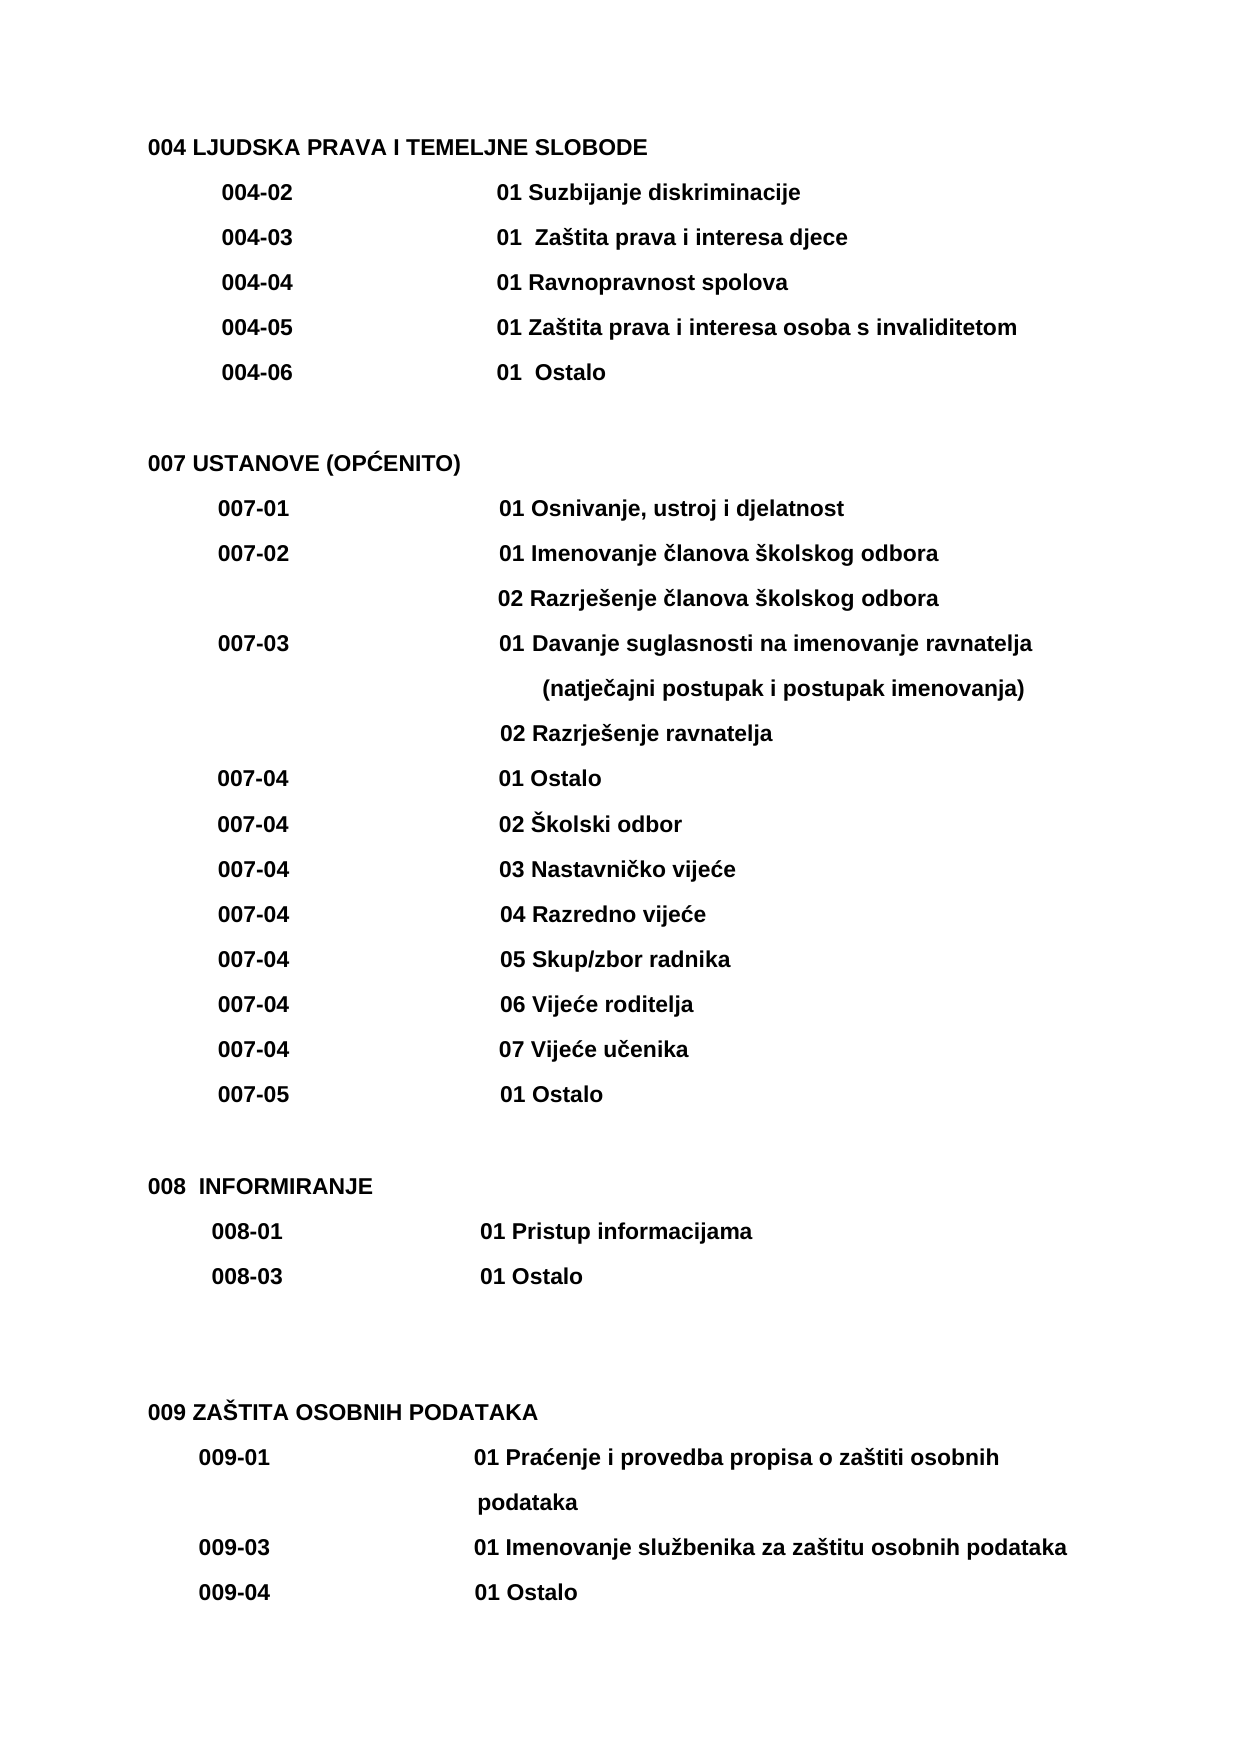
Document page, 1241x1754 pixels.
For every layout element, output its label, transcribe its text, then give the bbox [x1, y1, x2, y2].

text 007-04 07 Vijeće učenika [148, 1036, 1093, 1062]
text 007-04 06 Vijeće roditelja [148, 991, 1093, 1017]
text 004 LJUDSKA PRAVA I TEMELJNE SLOBODE [148, 134, 1093, 160]
text 007-04 03 Nastavničko vijeće [148, 856, 1093, 882]
text 02 Razrješenje članova školskog odbora [148, 585, 1093, 611]
text 004-06 01 Ostalo [221, 359, 1093, 386]
text 008 INFORMIRANJE [148, 1173, 1093, 1199]
text 009 ZAŠTITA OSOBNIH PODATAKA [148, 1399, 1093, 1425]
text 007-04 02 Školski odbor [148, 811, 1093, 837]
text 009-01 01 Praćenje i provedba propisa o zaštiti osobnih [148, 1444, 1093, 1470]
text 007-04 01 Ostalo [148, 765, 1093, 792]
text 009-04 01 Ostalo [148, 1579, 1093, 1605]
text 009-03 01 Imenovanje službenika za zaštitu osobnih podataka [148, 1534, 1093, 1560]
text 007-01 01 Osnivanje, ustroj i djelatnost [148, 494, 1093, 521]
text 007 USTANOVE (OPĆENITO) [148, 449, 1093, 476]
text 004-03 01 Zaštita prava i interesa djece [148, 224, 1093, 250]
text 008-01 01 Pristup informacijama [148, 1218, 1093, 1244]
text (natječajni postupak i postupak imenovanja) [148, 675, 1093, 702]
text 004-04 01 Ravnopravnost spolova [148, 269, 1093, 295]
text 02 Razrješenje ravnatelja [148, 720, 1093, 747]
text 004-05 01 Zaštita prava i interesa osoba s invaliditetom [221, 314, 1093, 341]
text 007-02 01 Imenovanje članova školskog odbora [148, 540, 1093, 566]
text 008-03 01 Ostalo [148, 1263, 1093, 1290]
text 007-04 05 Skup/zbor radnika [148, 946, 1093, 972]
text podataka [295, 1489, 1093, 1515]
text 007-05 01 Ostalo [148, 1081, 1093, 1107]
text 007-04 04 Razredno vijeće [148, 901, 1093, 927]
text 004-02 01 Suzbijanje diskriminacije [148, 179, 1093, 205]
text 007-03 01 Davanje suglasnosti na imenovanje ravnatelja [148, 630, 1093, 656]
